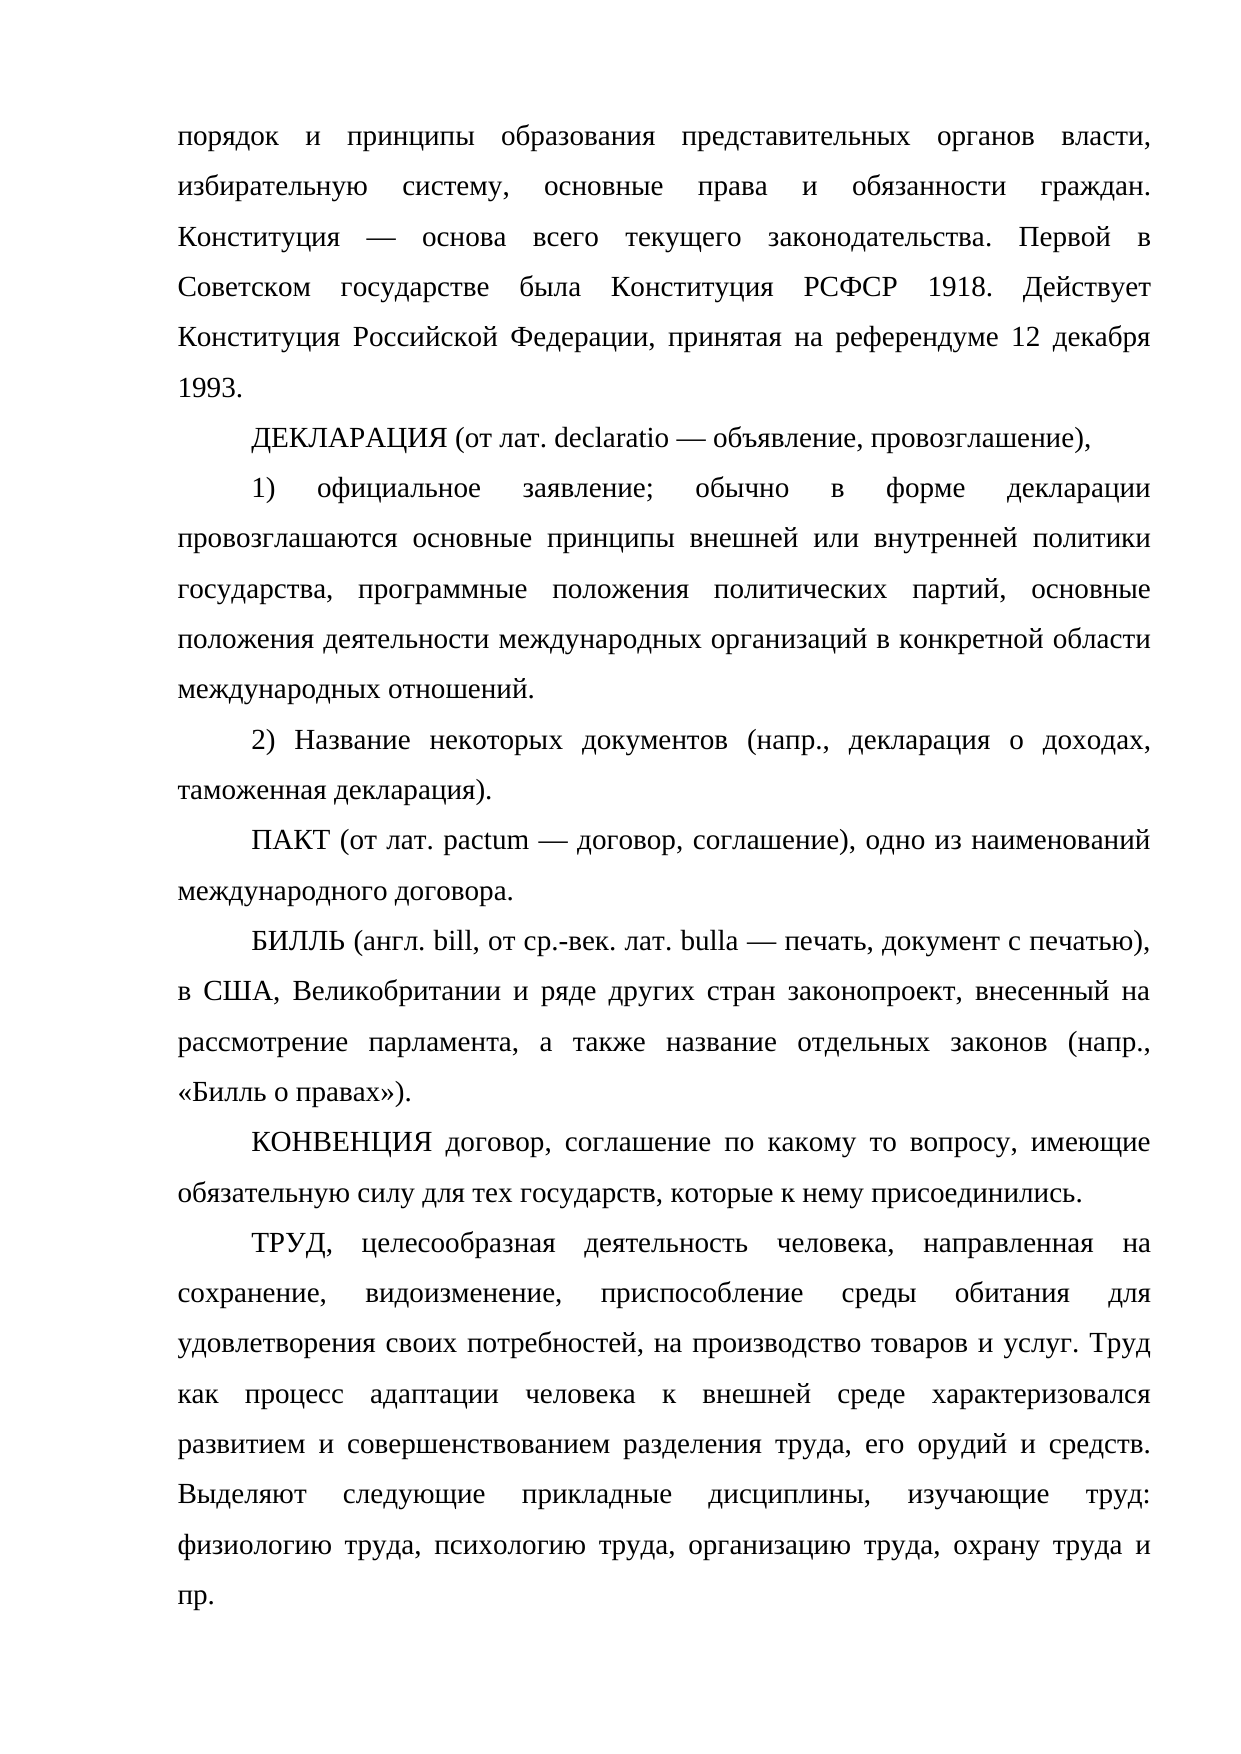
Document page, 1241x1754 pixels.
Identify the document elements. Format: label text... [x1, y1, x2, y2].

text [177, 118, 1152, 403]
text ТРУД, целесообразная деятельность человека, направленная на сохранение, видоизменение, приспособление среды обитания для удовлетворения своих потребностей, на производство товаров и услуг. Труд как процесс адаптации человека к внешней среде характеризовался развитием и совершенствованием разделения труда, его орудий и средств. Выделяют следующие прикладные дисциплины, изучающие труд: физиологию труда, психологию труда, организацию труда, охрану труда и пр. [177, 1225, 1152, 1611]
text 2) Название некоторых документов (напр., декларация о доходах, таможенная декларация). [177, 722, 1152, 806]
text ПАКТ (от лат. pactum — договор, соглашение), одно из наименований международного договора. [177, 822, 1152, 906]
text 1) официальное заявление; обычно в форме декларации провозглашаются основные принципы внешней или внутренней политики государства, программные положения политических партий, основные положения деятельности международных организаций в конкретной области международных отношений. [177, 470, 1152, 705]
text КОНВЕНЦИЯ договор, соглашение по какому то вопросу, имеющие обязательную силу для тех государств, которые к нему присоединились. [177, 1124, 1152, 1208]
text ДЕКЛАРАЦИЯ (от лат. declaratio — объявление, провозглашение), [177, 420, 1152, 453]
text БИЛЛЬ (англ. bill, от ср.-век. лат. bulla — печать, документ с печатью), в США, Великобритании и ряде других стран законопроект, внесенный на рассмотрение парламента, а также название отдельных законов (напр., «Билль о правах»). [177, 923, 1152, 1108]
